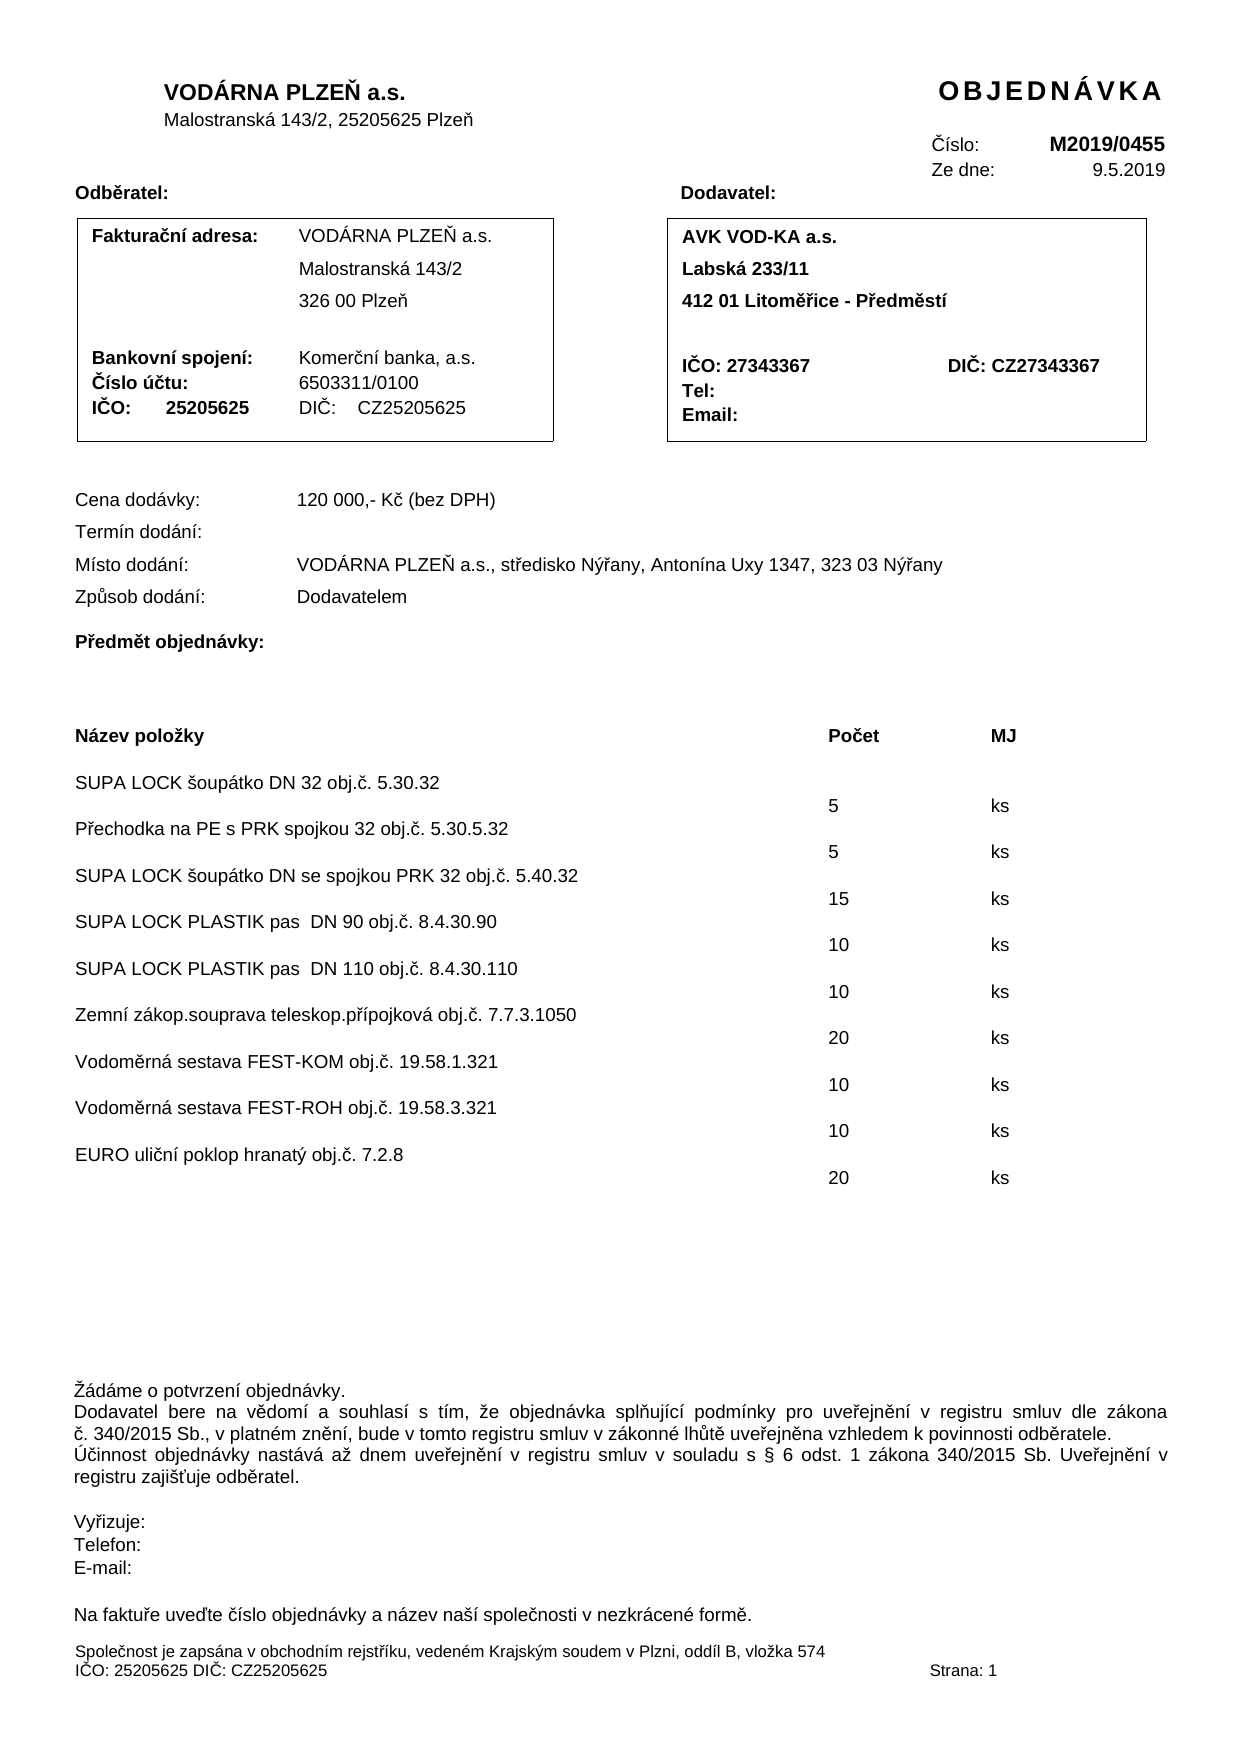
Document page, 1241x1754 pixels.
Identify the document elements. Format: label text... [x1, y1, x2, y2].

text Místo dodání: VODÁRNA PLZEŇ a.s., středisko Nýřany, Antonína Uxy 1347, 323 03 Nýřany [75, 553, 1165, 575]
text 5 ks [75, 841, 1165, 863]
text 10 ks [75, 1074, 1165, 1095]
text Předmět objednávky: [75, 631, 1165, 652]
text Ze dne: 9.5.2019 [75, 158, 1165, 180]
text SUPA LOCK PLASTIK pas DN 110 obj.č. 8.4.30.110 [75, 957, 1165, 979]
text Termín dodání: [75, 521, 1165, 543]
text Přechodka na PE s PRK spojkou 32 obj.č. 5.30.5.32 [75, 818, 1165, 840]
text Cena dodávky: 120 000,- Kč (bez DPH) [75, 489, 1165, 510]
text Zemní zákop.souprava teleskop.přípojková obj.č. 7.7.3.1050 [75, 1004, 1165, 1026]
text Malostranská 143/2, 25205625 Plzeň [75, 109, 1165, 130]
text SUPA LOCK šoupátko DN se spojkou PRK 32 obj.č. 5.40.32 [75, 864, 1165, 886]
text 10 ks [75, 934, 1165, 956]
text Vodoměrná sestava FEST-KOM obj.č. 19.58.1.321 [75, 1050, 1165, 1072]
text VODÁRNA PLZEŇ a.s. OBJEDNÁVKA [75, 75, 1165, 106]
text SUPA LOCK šoupátko DN 32 obj.č. 5.30.32 [75, 772, 1165, 793]
text 15 ks [75, 888, 1165, 909]
text Číslo: M2019/0455 [75, 132, 1165, 156]
text 20 ks [75, 1027, 1165, 1049]
text 10 ks [75, 1120, 1165, 1142]
text Název položky Počet MJ [75, 725, 1165, 747]
text SUPA LOCK PLASTIK pas DN 90 obj.č. 8.4.30.90 [75, 911, 1165, 933]
text 20 ks [75, 1167, 1165, 1188]
text 10 ks [75, 981, 1165, 1002]
text Způsob dodání: Dodavatelem [75, 586, 1165, 607]
text EURO uliční poklop hranatý obj.č. 7.2.8 [75, 1143, 1165, 1165]
text Vodoměrná sestava FEST-ROH obj.č. 19.58.3.321 [75, 1097, 1165, 1118]
text Odběratel: Dodavatel: [75, 182, 1165, 204]
text 5 ks [75, 795, 1165, 816]
